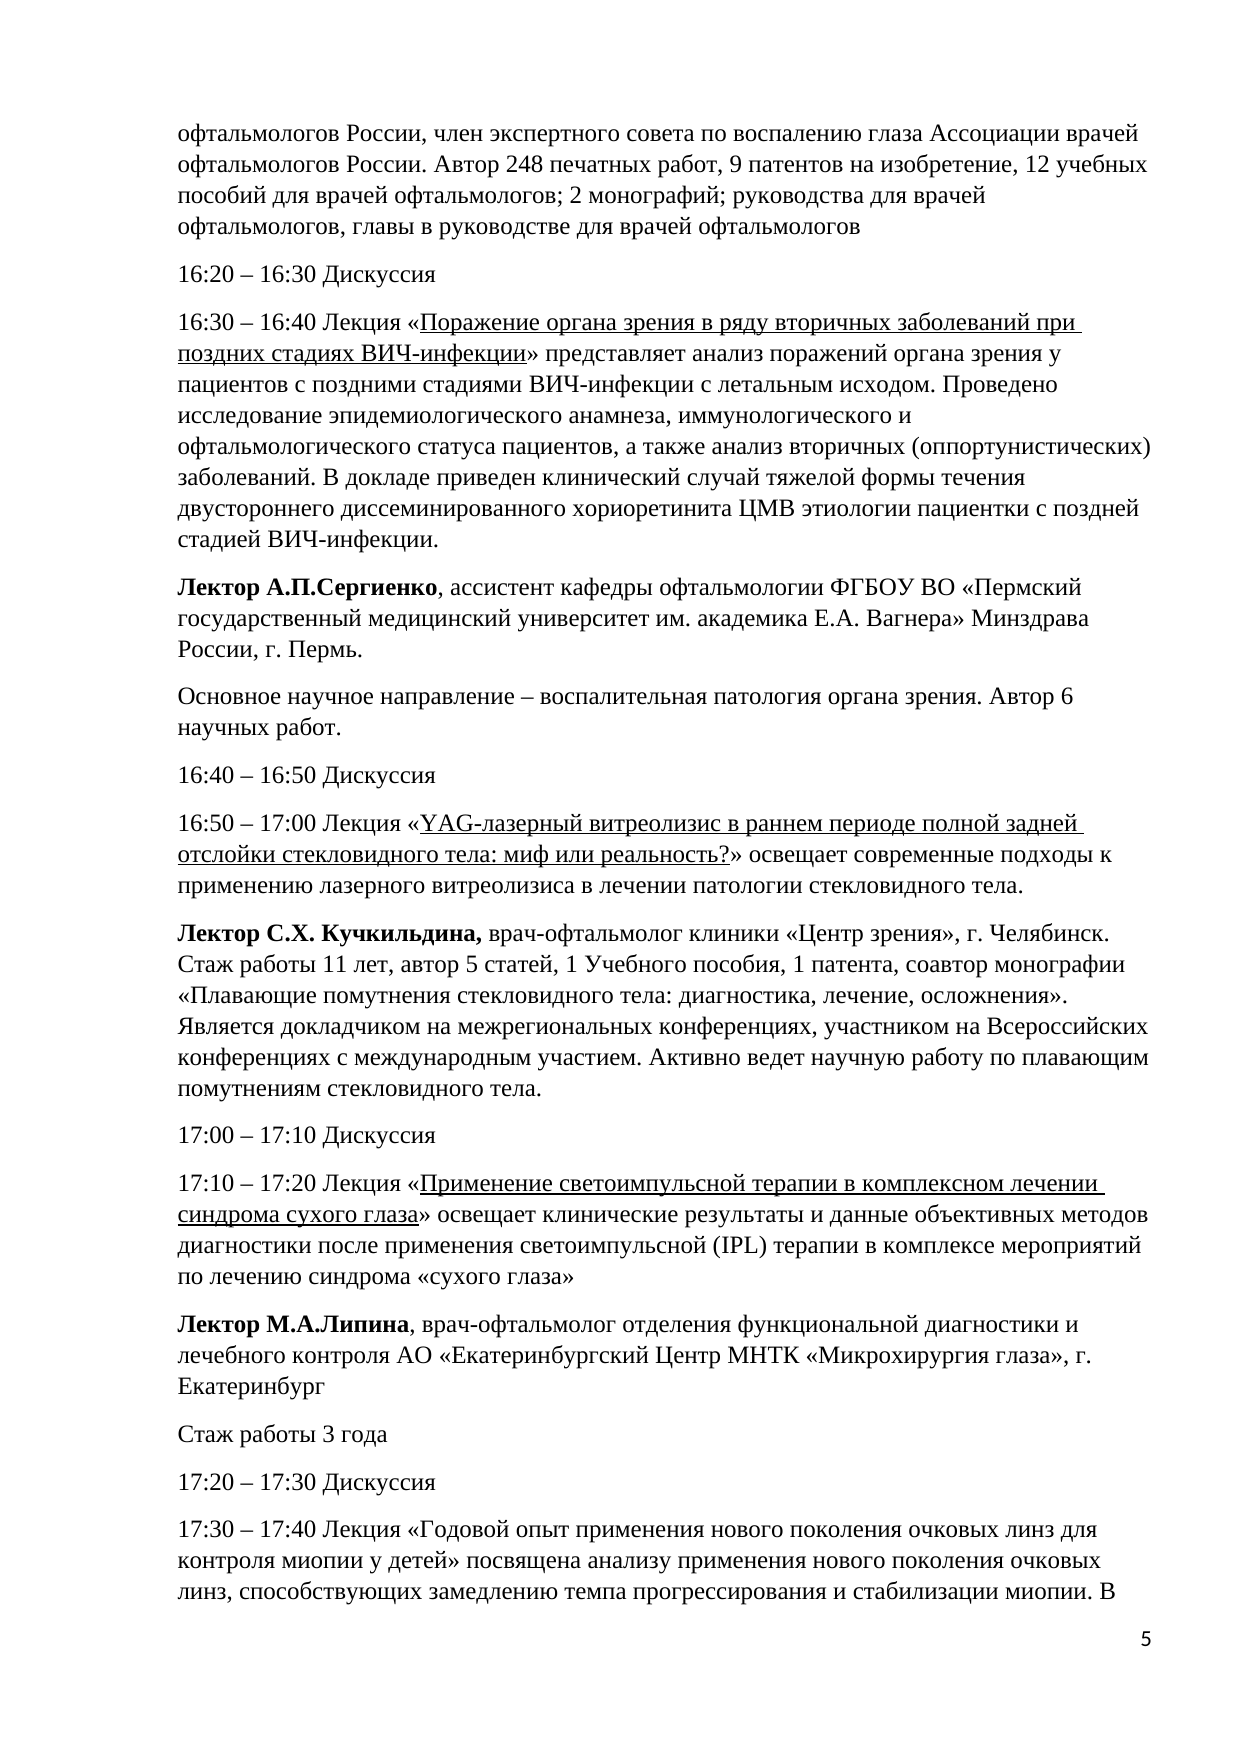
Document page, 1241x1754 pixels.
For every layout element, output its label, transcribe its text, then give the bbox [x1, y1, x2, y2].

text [177, 1514, 1152, 1605]
text 16:20 – 16:30 Дискуссия [177, 259, 1152, 288]
text 17:20 – 17:30 Дискуссия [177, 1467, 1152, 1495]
text 16:30 – 16:40 Лекция «Поражение органа зрения в ряду вторичных заболеваний при поздних стадиях ВИЧ-инфекции» представляет анализ поражений органа зрения у пациентов с поздними стадиями ВИЧ-инфекции с летальным исходом. Проведено исследование эпидемиологического анамнеза, иммунологического и офтальмологического статуса пациентов, а также анализ вторичных (оппортунистических) заболеваний. В докладе приведен клинический случай тяжелой формы течения двустороннего диссеминированного хориоретинита ЦМВ этиологии пациентки с поздней стадией ВИЧ-инфекции. [177, 307, 1152, 553]
text Лектор А.П.Сергиенко, ассистент кафедры офтальмологии ФГБОУ ВО «Пермский государственный медицинский университет им. академика Е.А. Вагнера» Минздрава России, г. Пермь. [177, 572, 1152, 662]
text 16:50 – 17:00 Лекция «YAG-лазерный витреолизис в раннем периоде полной задней отслойки стекловидного тела: миф или реальность?» освещает современные подходы к применению лазерного витреолизиса в лечении патологии стекловидного тела. [177, 808, 1152, 899]
text Лектор М.А.Липина, врач-офтальмолог отделения функциональной диагностики и лечебного контроля АО «Екатеринбургский Центр МНТК «Микрохирургия глаза», г. Екатеринбург [177, 1309, 1152, 1400]
text 16:40 – 16:50 Дискуссия [177, 760, 1152, 789]
text Лектор С.Х. Кучкильдина, врач-офтальмолог клиники «Центр зрения», г. Челябинск. Стаж работы 11 лет, автор 5 статей, 1 Учебного пособия, 1 патента, соавтор монографии «Плавающие помутнения стекловидного тела: диагностика, лечение, осложнения». Является докладчиком на межрегиональных конференциях, участником на Всероссийских конференциях с международным участием. Активно ведет научную работу по плавающим помутнениям стекловидного тела. [177, 918, 1152, 1102]
text Стаж работы 3 года [177, 1419, 1152, 1448]
text 17:00 – 17:10 Дискуссия [177, 1121, 1152, 1149]
text Основное научное направление – воспалительная патология органа зрения. Автор 6 научных работ. [177, 681, 1152, 741]
text 17:10 – 17:20 Лекция «Применение светоимпульсной терапии в комплексном лечении синдрома сухого глаза» освещает клинические результаты и данные объективных методов диагностики после применения светоимпульсной (IPL) терапии в комплексе мероприятий по лечению синдрома «сухого глаза» [177, 1168, 1152, 1290]
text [177, 118, 1152, 240]
